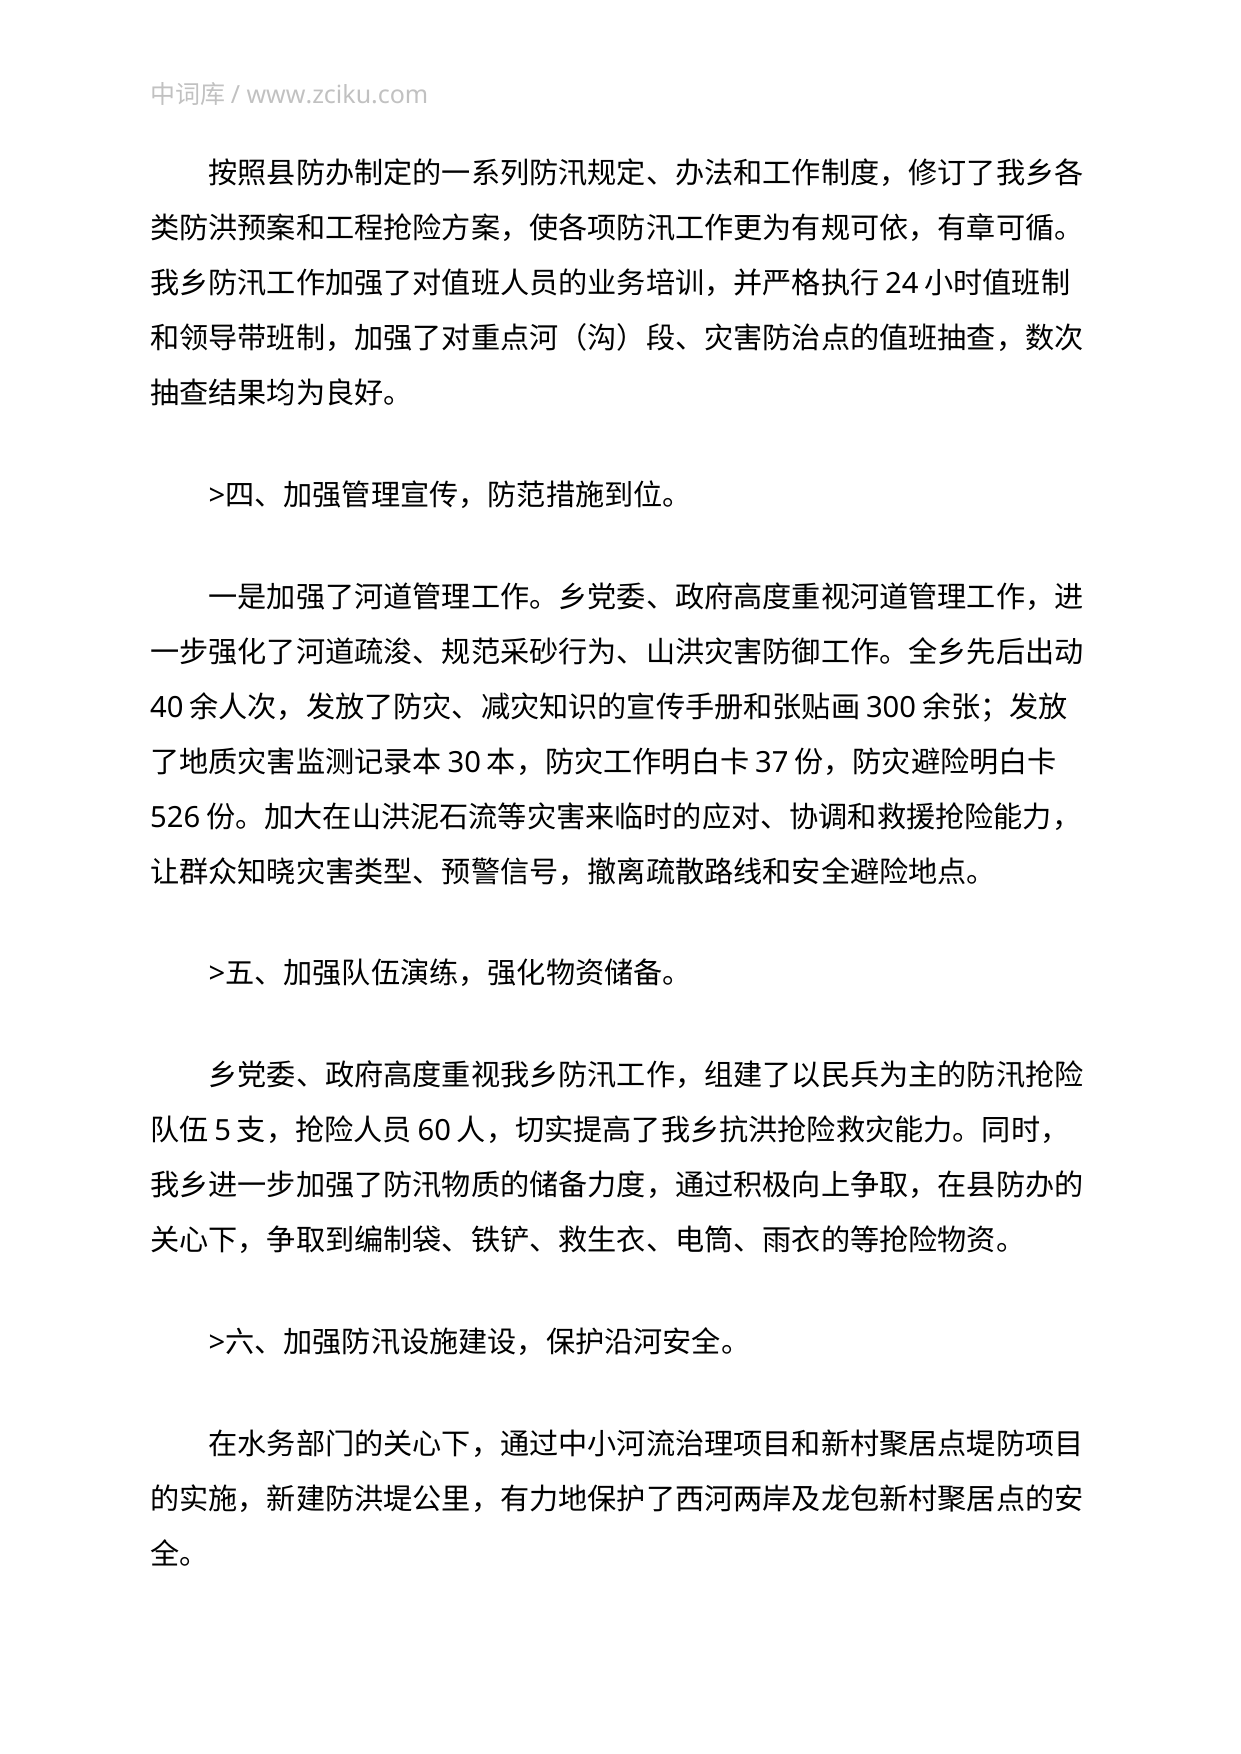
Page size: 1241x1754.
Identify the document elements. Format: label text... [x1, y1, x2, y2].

text 在水务部门的关心下，通过中小河流治理项目和新村聚居点堤防项目的实施，新建防洪堤公里，有力地保护了西河两岸及龙包新村聚居点的安全。 [150, 1421, 1090, 1573]
text 乡党委、政府高度重视我乡防汛工作，组建了以民兵为主的防汛抢险队伍5支，抢险人员60人，切实提高了我乡抗洪抢险救灾能力。同时，我乡进一步加强了防汛物质的储备力度，通过积极向上争取，在县防办的关心下，争取到编制袋、铁铲、救生衣、电筒、雨衣的等抢险物资。 [150, 1052, 1090, 1259]
text >五、加强队伍演练，强化物资储备。 [150, 950, 1090, 992]
text 一是加强了河道管理工作。乡党委、政府高度重视河道管理工作，进一步强化了河道疏浚、规范采砂行为、山洪灾害防御工作。全乡先后出动40余人次，发放了防灾、减灾知识的宣传手册和张贴画300余张；发放了地质灾害监测记录本30本，防灾工作明白卡37份，防灾避险明白卡526份。加大在山洪泥石流等灾害来临时的应对、协调和救援抢险能力，让群众知晓灾害类型、预警信号，撤离疏散路线和安全避险地点。 [150, 573, 1090, 891]
text >六、加强防汛设施建设，保护沿河安全。 [150, 1318, 1090, 1361]
text >四、加强管理宣传，防范措施到位。 [150, 471, 1090, 514]
text 按照县防办制定的一系列防汛规定、办法和工作制度，修订了我乡各类防洪预案和工程抢险方案，使各项防汛工作更为有规可依，有章可循。我乡防汛工作加强了对值班人员的业务培训，并严格执行24小时值班制和领导带班制，加强了对重点河（沟）段、灾害防治点的值班抽查，数次抽查结果均为良好。 [150, 150, 1090, 412]
